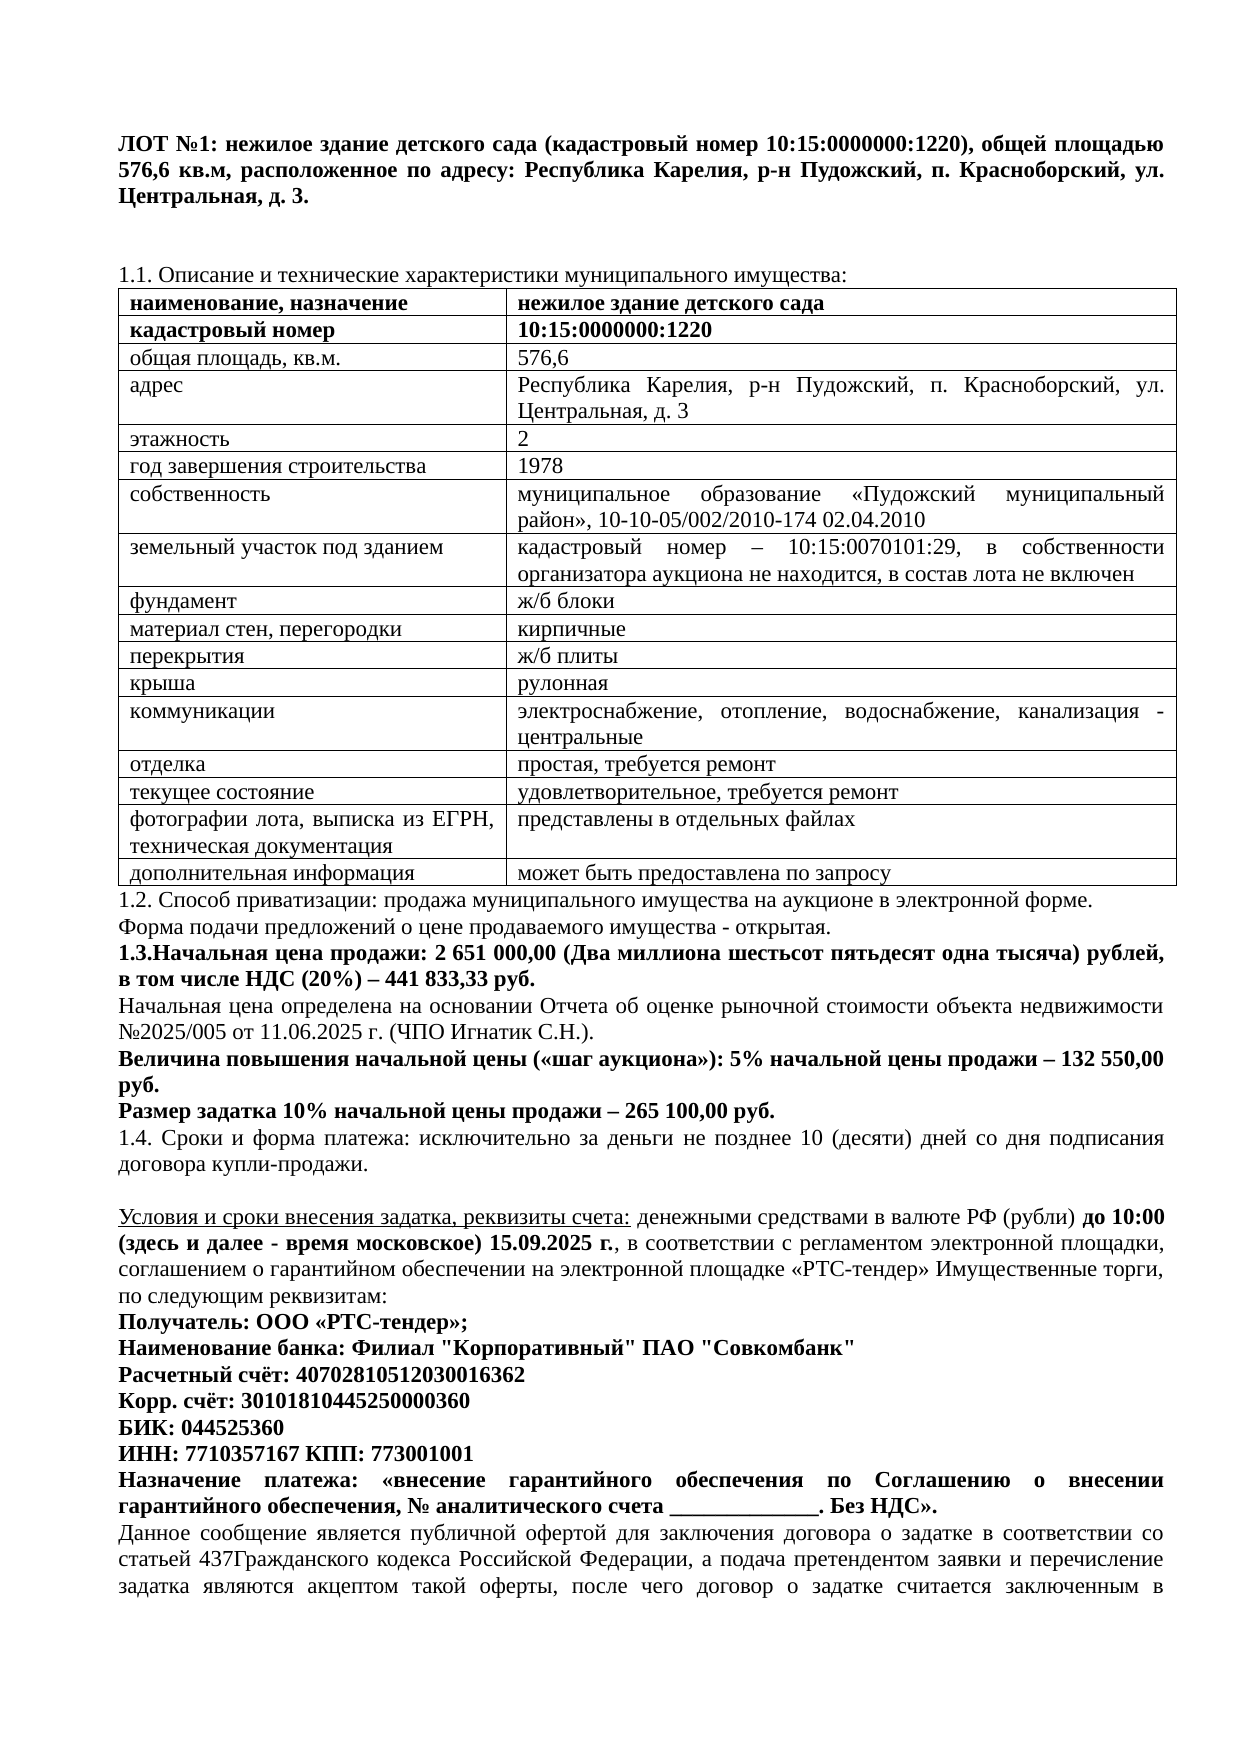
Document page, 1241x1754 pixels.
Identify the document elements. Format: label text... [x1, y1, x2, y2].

table_cell 10:15:0000000:1220 [507, 316, 1176, 343]
text Величина повышения начальной цены («шаг аукциона»): 5% начальной цены продажи – 132 550,00 руб. [118, 1044, 1165, 1097]
text Условия и сроки внесения задатка, реквизиты счета: денежными средствами в валюте РФ (рубли) до 10:00 (здесь и далее - время московское) 15.09.2025 г., в соответствии с регламентом электронной площадки, соглашением о гарантийном обеспечении на электронной площадке «РТС-тендер» Имущественные торги, по следующим реквизитам: [118, 1203, 1165, 1308]
table_cell 1978 [507, 452, 1176, 479]
text Корр. счёт: 30101810445250000360 [118, 1387, 1165, 1413]
text ИНН: 7710357167 КПП: 773001001 [118, 1440, 1165, 1466]
table_cell кирпичные [507, 615, 1176, 641]
table_cell Республика Карелия, р-н Пудожский, п. Красноборский, ул. Центральная, д. 3 [507, 371, 1176, 424]
table_cell адрес [119, 371, 506, 424]
text 1.1. Описание и технические характеристики муниципального имущества: [118, 262, 1165, 288]
table_cell общая площадь, кв.м. [119, 344, 506, 370]
table_cell год завершения строительства [119, 452, 506, 479]
text БИК: 044525360 [118, 1413, 1165, 1440]
table_cell материал стен, перегородки [119, 615, 506, 641]
table_cell перекрытия [119, 642, 506, 668]
table_cell земельный участок под зданием [119, 534, 506, 586]
table_cell фундамент [119, 587, 506, 613]
table_cell отделка [119, 751, 506, 777]
table_cell ж/б плиты [507, 642, 1176, 668]
table_cell простая, требуется ремонт [507, 751, 1176, 777]
table_cell этажность [119, 425, 506, 451]
text 1.4. Сроки и форма платежа: исключительно за деньги не позднее 10 (десяти) дней со дня подписания договора купли-продажи. [118, 1124, 1165, 1176]
table_cell рулонная [507, 669, 1176, 696]
table_cell электроснабжение, отопление, водоснабжение, канализация - центральные [507, 697, 1176, 749]
table_cell кадастровый номер – 10:15:0070101:29, в собственности организатора аукциона не находится, в состав лота не включен [507, 534, 1176, 586]
text Расчетный счёт: 40702810512030016362 [118, 1361, 1165, 1387]
table_cell собственность [119, 480, 506, 532]
text ЛОТ №1: нежилое здание детского сада (кадастровый номер 10:15:0000000:1220), общей площадью 576,6 кв.м, расположенное по адресу: Республика Карелия, р-н Пудожский, п. Красноборский, ул. Центральная, д. 3. [118, 130, 1165, 209]
text 1.2. Способ приватизации: продажа муниципального имущества на аукционе в электронной форме. [118, 886, 1165, 913]
text Форма подачи предложений о цене продаваемого имущества - открытая. [118, 913, 1165, 939]
table_cell 2 [507, 425, 1176, 451]
text Начальная цена определена на основании Отчета об оценке рыночной стоимости объекта недвижимости №2025/005 от 11.06.2025 г. (ЧПО Игнатик С.Н.). [118, 992, 1165, 1044]
text 1.3.Начальная цена продажи: 2 651 000,00 (Два миллиона шестьсот пятьдесят одна тысяча) рублей, в том числе НДС (20%) – 441 833,33 руб. [118, 939, 1165, 992]
table_cell текущее состояние [119, 778, 506, 804]
table_cell 576,6 [507, 344, 1176, 370]
table_cell представлены в отдельных файлах [507, 805, 1176, 858]
table_cell крыша [119, 669, 506, 696]
table_cell кадастровый номер [119, 316, 506, 343]
text Наименование банка: Филиал "Корпоративный" ПАО "Совкомбанк" [118, 1334, 1165, 1361]
table_cell дополнительная информация [119, 859, 506, 885]
table_header наименование, назначение [119, 289, 506, 315]
text Назначение платежа: «внесение гарантийного обеспечения по Соглашению о внесении гарантийного обеспечения, № аналитического счета _____________. Без НДС». [118, 1466, 1165, 1519]
text Размер задатка 10% начальной цены продажи – 265 100,00 руб. [118, 1097, 1165, 1124]
table_cell может быть предоставлена по запросу [507, 859, 1176, 885]
table_header нежилое здание детского сада [507, 289, 1176, 315]
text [118, 1519, 1165, 1598]
table_cell удовлетворительное, требуется ремонт [507, 778, 1176, 804]
table_cell фотографии лота, выписка из ЕГРН, техническая документация [119, 805, 506, 858]
table_cell ж/б блоки [507, 587, 1176, 613]
text Получатель: ООО «РТС-тендер»; [118, 1308, 1165, 1334]
table_cell муниципальное образование «Пудожский муниципальный район», 10-10-05/002/2010-174 02.04.2010 [507, 480, 1176, 532]
table_cell коммуникации [119, 697, 506, 749]
